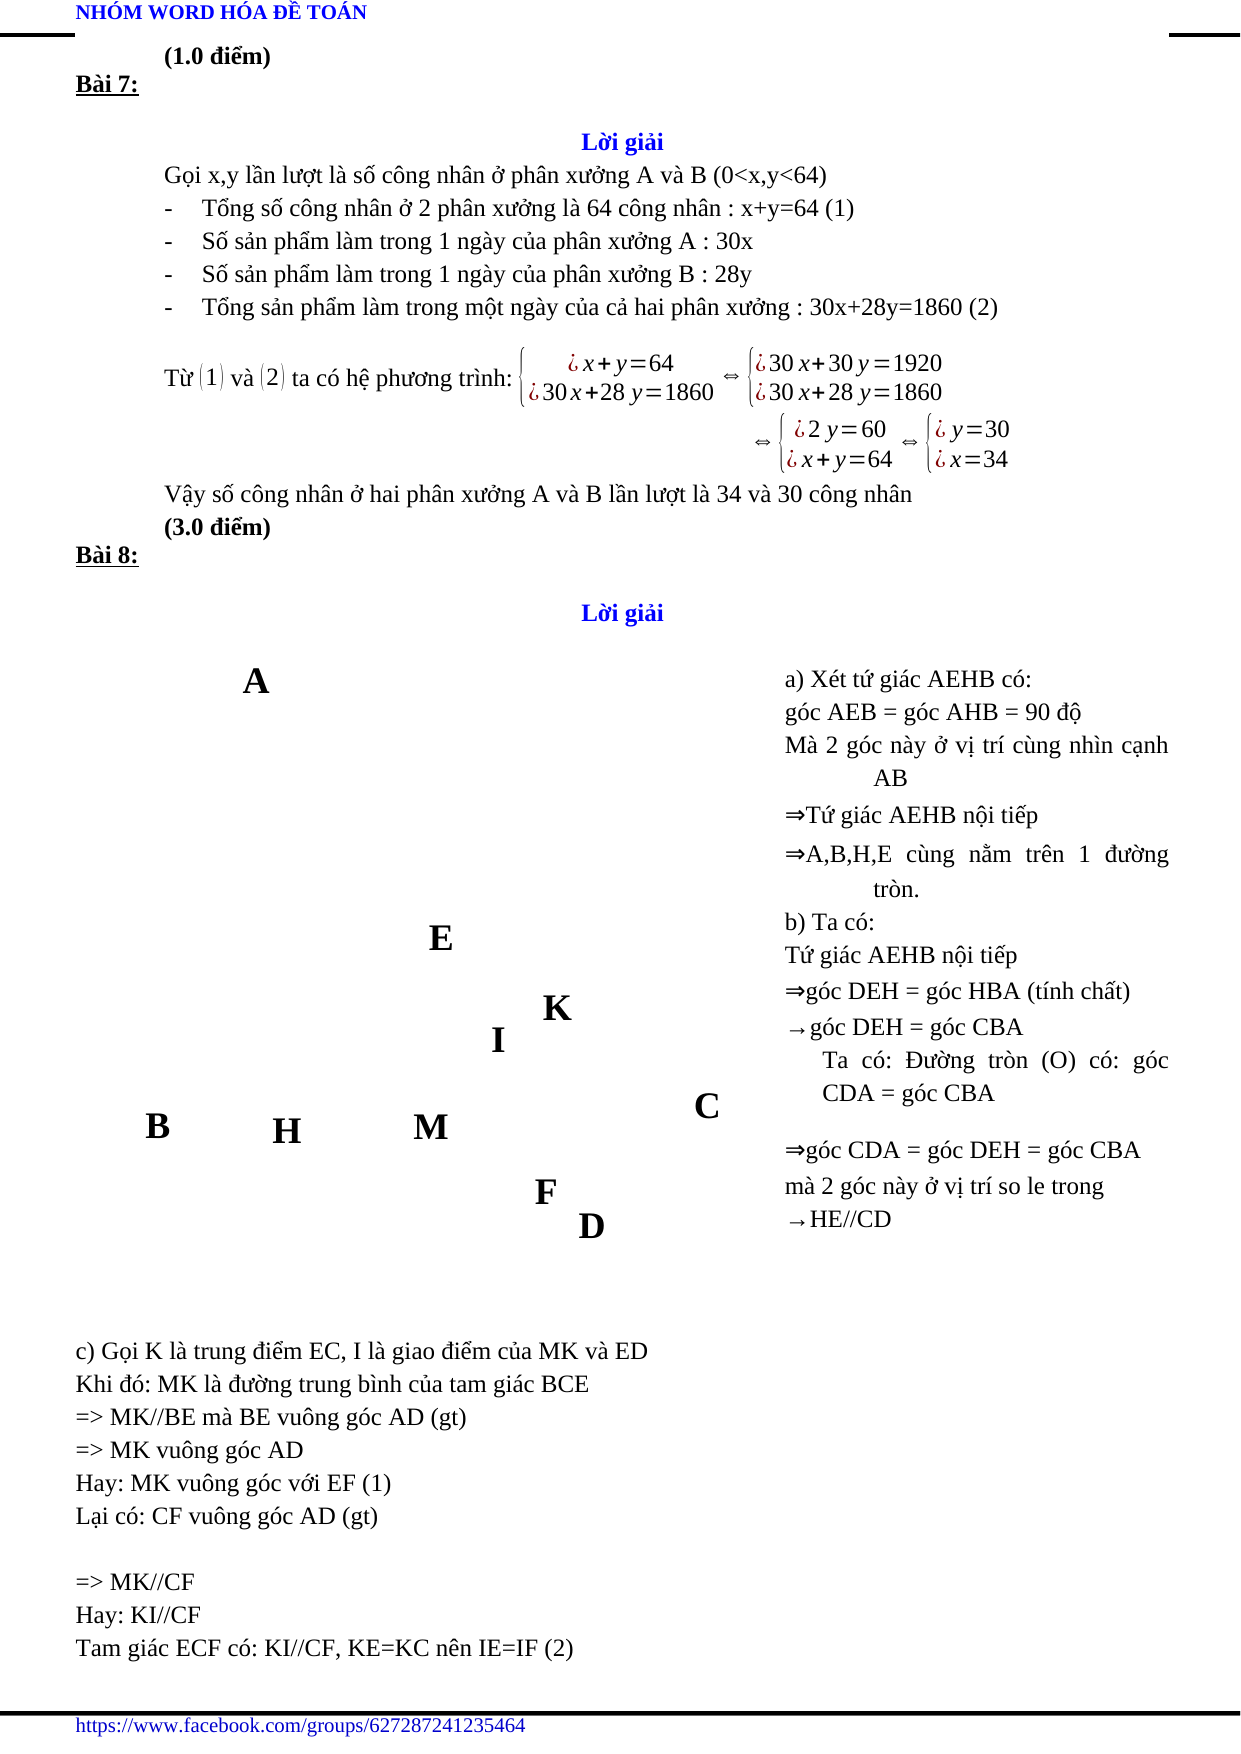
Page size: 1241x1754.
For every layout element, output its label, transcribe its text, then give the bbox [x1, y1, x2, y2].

list Tổng số công nhân ở 2 phân xưởng là 64 công nhân : x+y=64 (1) [164, 193, 1169, 222]
text →góc DEH = góc CBA [75, 1012, 1169, 1041]
text Tam giác ECF có: KI//CF, KE=KC nên IE=IF (2) [75, 1633, 1169, 1662]
text Gọi x,y lần lượt là số công nhân ở phân xưởng A và B (0<x,y<64) [75, 160, 1169, 189]
text Lại có: CF vuông góc AD (gt) [75, 1501, 1169, 1530]
text => MK//CF [75, 1567, 1169, 1596]
text Hay: KI//CF [75, 1600, 1169, 1629]
list Số sản phẩm làm trong 1 ngày của phân xưởng B : 28y [164, 259, 1169, 288]
text ⇒góc CDA = góc DEH = góc CBA [75, 1132, 1169, 1166]
text Tứ giác AEHB nội tiếp [75, 940, 1169, 968]
text a) Xét tứ giác AEHB có: [75, 664, 1169, 693]
text ⇒A,B,H,E cùng nằm trên 1 đường tròn. [75, 835, 1169, 902]
list Tổng sản phẩm làm trong một ngày của cả hai phân xưởng : 30x+28y=1860 (2) [164, 292, 1169, 321]
text => MK//BE mà BE vuông góc AD (gt) [75, 1402, 1169, 1431]
list Ta có: Đường tròn (O) có: góc CDA = góc CBA [113, 1045, 1169, 1107]
text Khi đó: MK là đường trung bình của tam giác BCE [75, 1369, 1169, 1398]
text góc AEB = góc AHB = 90 độ [75, 697, 1169, 726]
text mà 2 góc này ở vị trí so le trong [75, 1171, 1169, 1200]
text Bài 7: (1.0 điểm) [75, 41, 1169, 98]
text Mà 2 góc này ở vị trí cùng nhìn cạnh AB [75, 730, 1169, 792]
text Lời giải [75, 127, 1169, 156]
list Số sản phẩm làm trong 1 ngày của phân xưởng A : 30x [164, 226, 1169, 255]
text Bài 8: (3.0 điểm) [75, 512, 1169, 569]
text c) Gọi K là trung điểm EC, I là giao điểm của MK và ED [75, 1336, 1169, 1365]
text Lời giải [75, 598, 1169, 627]
text Vậy số công nhân ở hai phân xưởng A và B lần lượt là 34 và 30 công nhân [75, 479, 1169, 508]
text ⇒Tứ giác AEHB nội tiếp [75, 796, 1169, 830]
text => MK vuông góc AD [75, 1435, 1169, 1464]
text →HE//CD [75, 1204, 1169, 1233]
text ⇒góc DEH = góc HBA (tính chất) [75, 973, 1169, 1007]
text b) Ta có: [75, 907, 1169, 936]
text Hay: MK vuông góc với EF (1) [75, 1468, 1169, 1497]
text Từ và ta có hệ phương trình: [75, 346, 1169, 408]
